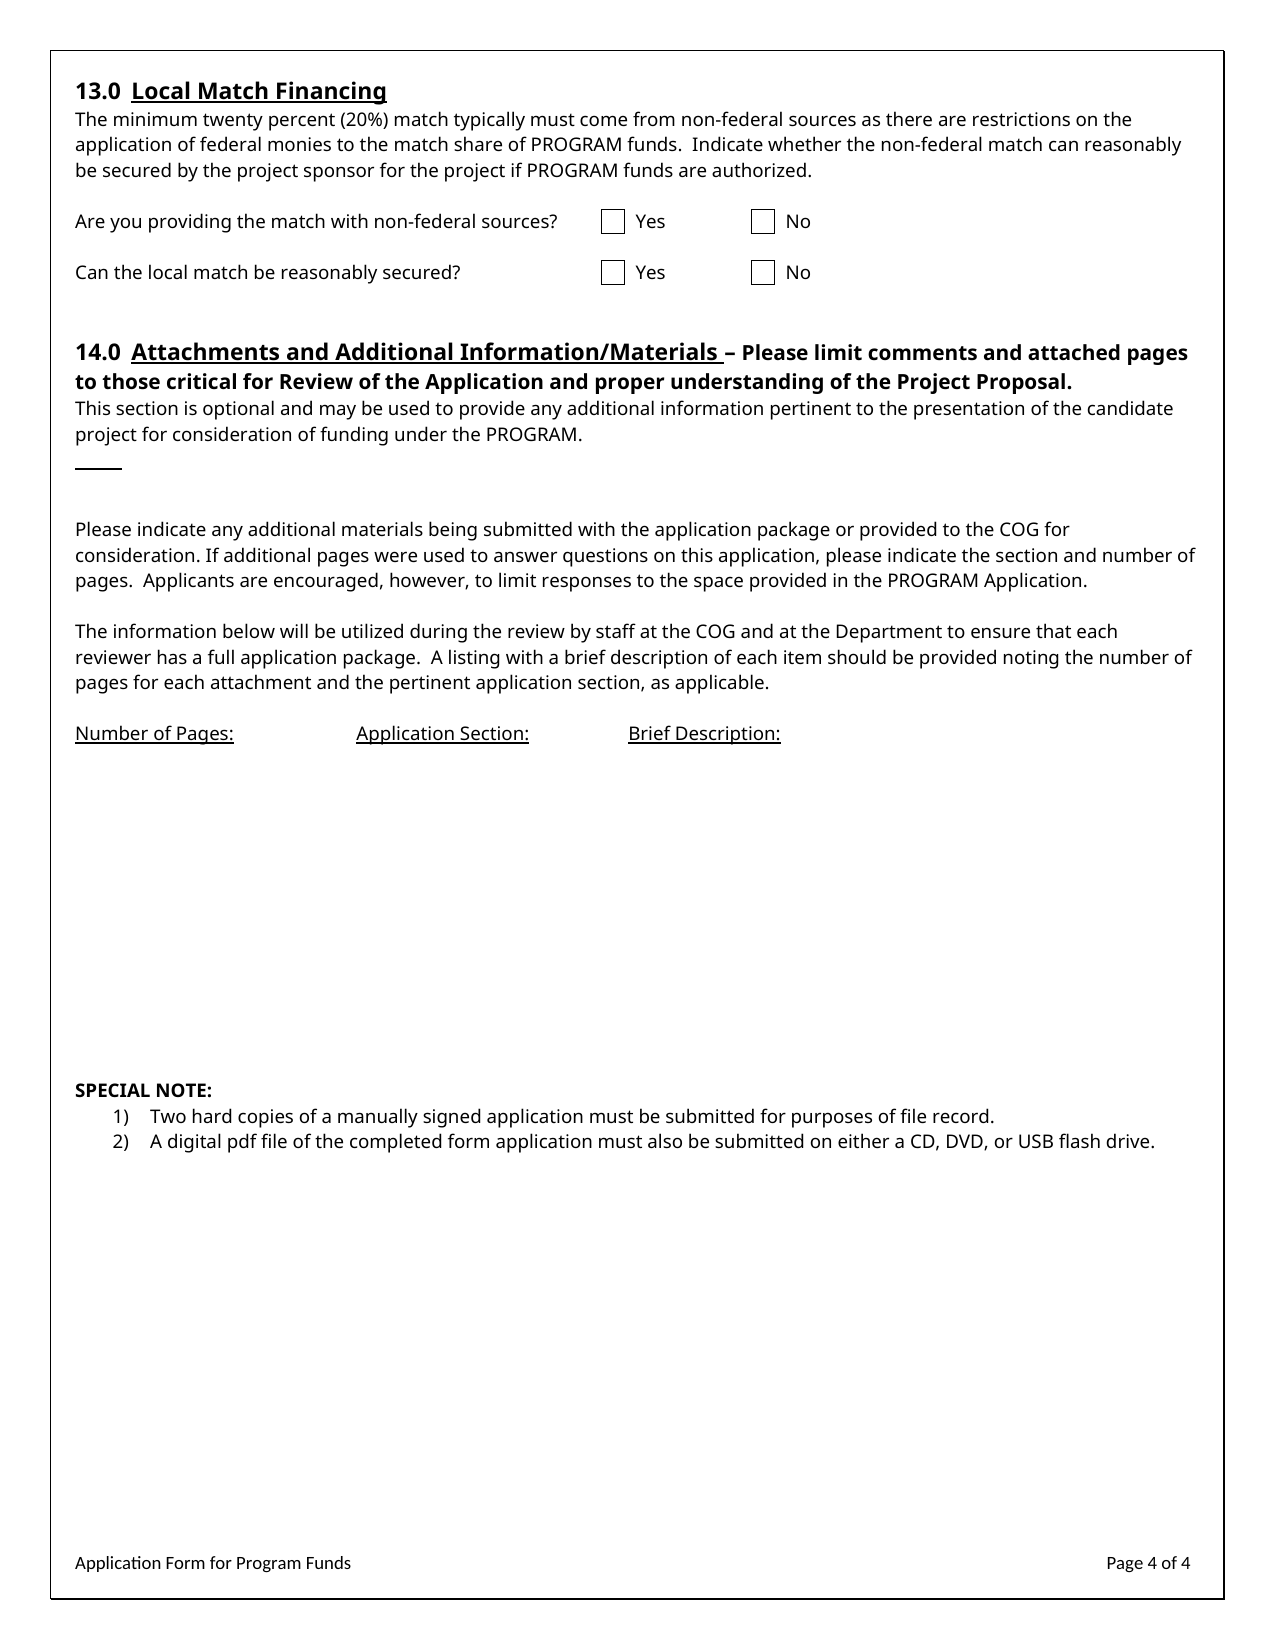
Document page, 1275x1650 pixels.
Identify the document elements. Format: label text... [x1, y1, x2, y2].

text The information below will be utilized during the review by staff at the COG and at the Department to ensure that each reviewer has a full application package. A listing with a brief description of each item should be provided noting the number of pages for each attachment and the pertinent application section, as applicable. [75, 618, 1199, 695]
text The minimum twenty percent (20%) match typically must come from non-federal sources as there are restrictions on the application of federal monies to the match share of PROGRAM funds. Indicate whether the non-federal match can reasonably be secured by the project sponsor for the project if PROGRAM funds are authorized. [75, 106, 1199, 183]
text This section is optional and may be used to provide any additional information pertinent to the presentation of the candidate project for consideration of funding under the PROGRAM. [75, 396, 1199, 447]
list A digital pdf file of the completed form application must also be submitted on either a CD, DVD, or USB flash drive. [112, 1129, 1199, 1154]
text 13.0 Local Match Financing [75, 75, 1199, 106]
text Can the local match be reasonably secured? Yes No [75, 259, 1199, 285]
text Please indicate any additional materials being submitted with the application package or provided to the COG for consideration. If additional pages were used to answer questions on this application, please indicate the section and number of pages. Applicants are encouraged, however, to limit responses to the space provided in the PROGRAM Application. [75, 516, 1199, 593]
text Are you providing the match with non-federal sources? Yes No [75, 208, 1199, 234]
text SPECIAL NOTE: [75, 1078, 1199, 1103]
list Two hard copies of a manually signed application must be submitted for purposes of file record. [112, 1103, 1199, 1129]
text Number of Pages: Application Section: Brief Description: [75, 721, 1199, 746]
text 14.0 Attachments and Additional Information/Materials – Please limit comments and attached pages to those critical for Review of the Application and proper understanding of the Project Proposal. [75, 336, 1199, 396]
